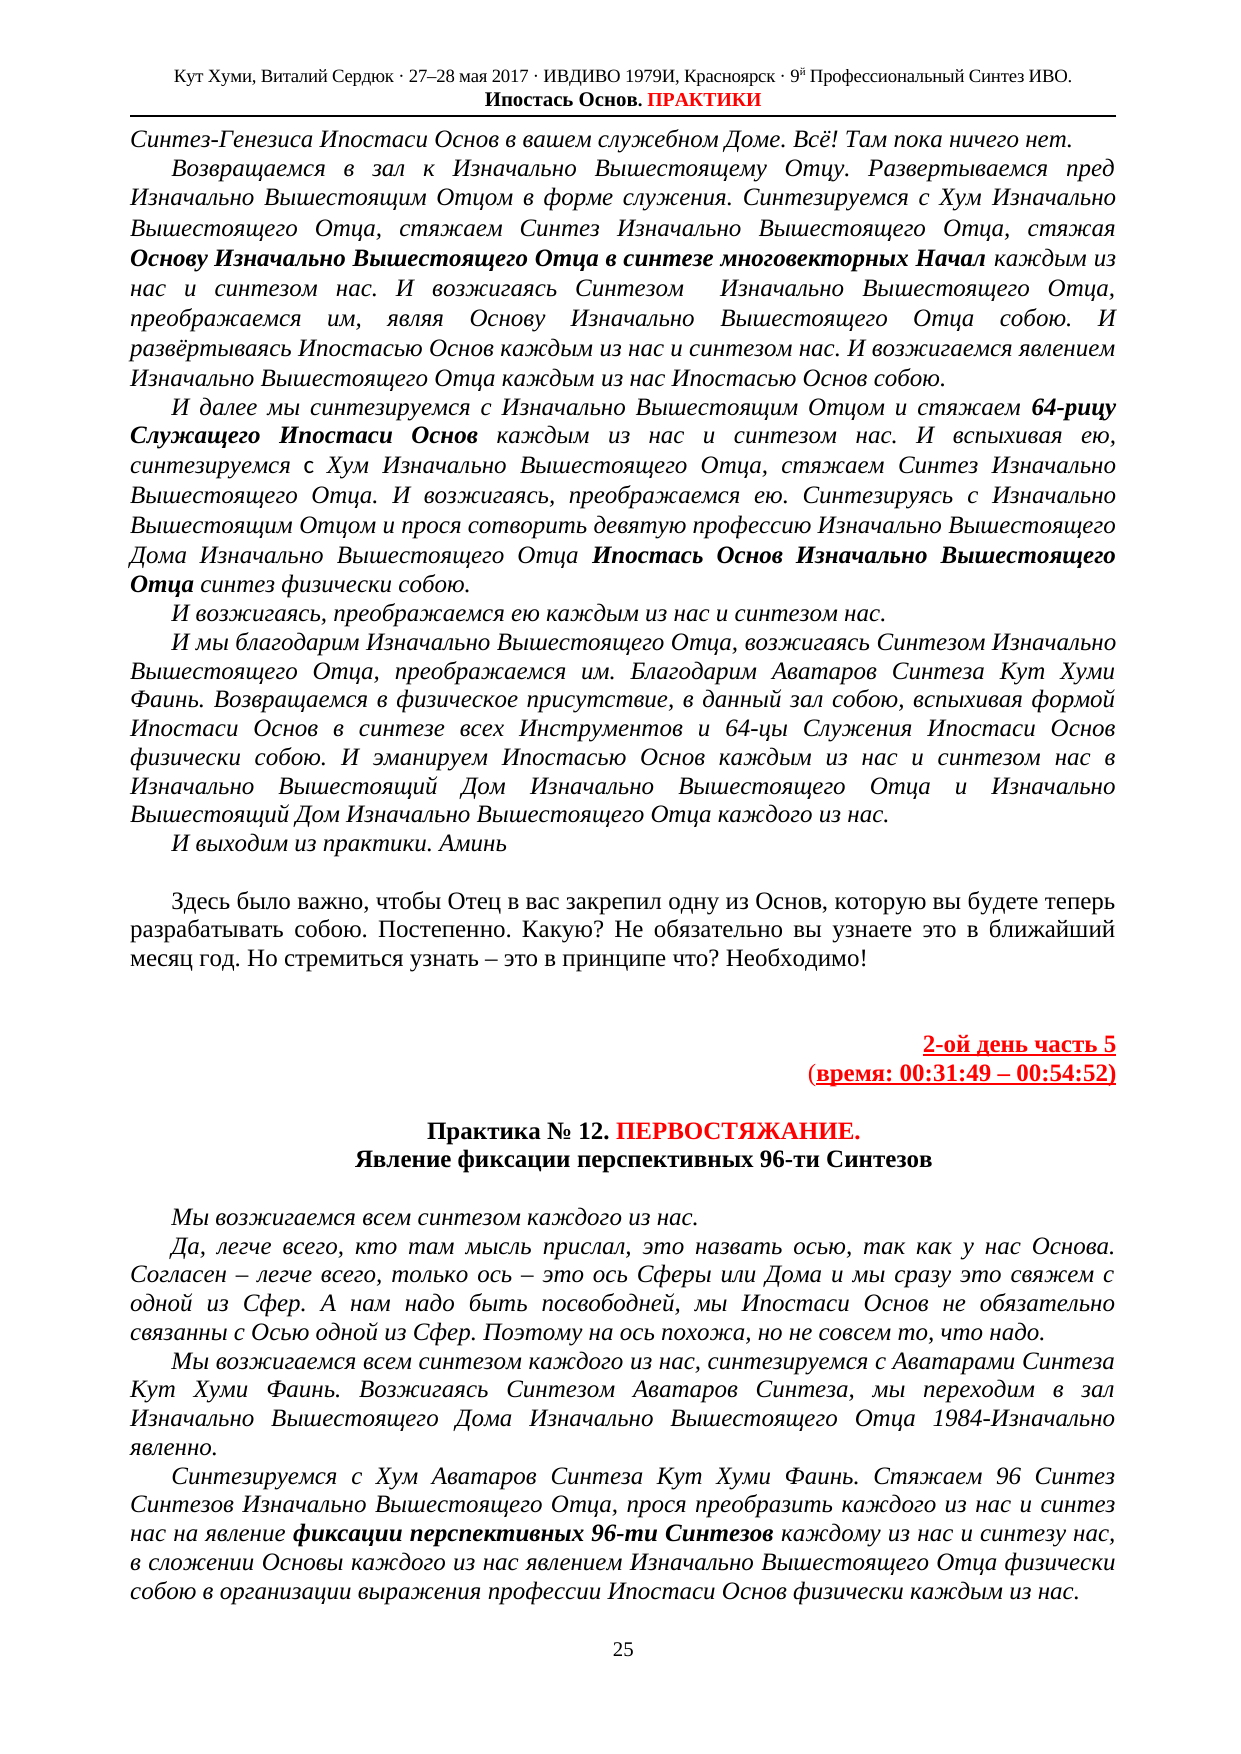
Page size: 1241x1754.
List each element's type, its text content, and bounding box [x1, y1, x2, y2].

text 2-ой день часть 5 [130, 1029, 1116, 1058]
text И выходим из практики. Аминь [130, 828, 1116, 857]
text Синтезируемся с Хум Аватаров Синтеза Кут Хуми Фаинь. Стяжаем 96 Синтез Синтезов Изначально Вышестоящего Отца, прося преобразить каждого из нас и синтез нас на явление фиксации перспективных 96-ти Синтезов каждому из нас и синтезу нас, в сложении Основы каждого из нас явлением Изначально Вышестоящего Отца физически собою в организации выражения профессии Ипостаси Основ физически каждым из нас. [130, 1461, 1116, 1604]
text И мы благодарим Изначально Вышестоящего Отца, возжигаясь Синтезом Изначально Вышестоящего Отца, преображаемся им. Благодарим Аватаров Синтеза Кут Хуми Фаинь. Возвращаемся в физическое присутствие, в данный зал собою, вспыхивая формой Ипостаси Основ в синтезе всех Инструментов и 64-цы Служения Ипостаси Основ физически собою. И эманируем Ипостасью Основ каждым из нас и синтезом нас в Изначально Вышестоящий Дом Изначально Вышестоящего Отца и Изначально Вышестоящий Дом Изначально Вышестоящего Отца каждого из нас. [130, 627, 1116, 828]
text Да, легче всего, кто там мысль прислал, это назвать осью, так как у нас Основа. Согласен – легче всего, только ось – это ось Сферы или Дома и мы сразу это свяжем с одной из Сфер. А нам надо быть посвободней, мы Ипостаси Основ не обязательно связанны с Осью одной из Сфер. Поэтому на ось похожа, но не совсем то, что надо. [130, 1231, 1116, 1346]
text Мы возжигаемся всем синтезом каждого из нас, синтезируемся с Аватарами Синтеза Кут Хуми Фаинь. Возжигаясь Синтезом Аватаров Синтеза, мы переходим в зал Изначально Вышестоящего Дома Изначально Вышестоящего Отца 1984-Изначально явленно. [130, 1346, 1116, 1461]
text Мы возжигаемся всем синтезом каждого из нас. [130, 1202, 1116, 1231]
text Возвращаемся в зал к Изначально Вышестоящему Отцу. Развертываемся пред Изначально Вышестоящим Отцом в форме служения. Синтезируемся с Хум Изначально Вышестоящего Отца, стяжаем Синтез Изначально Вышестоящего Отца, стяжая Основу Изначально Вышестоящего Отца в синтезе многовекторных Начал каждым из нас и синтезом нас. И возжигаясь Синтезом Изначально Вышестоящего Отца, преображаемся им, являя Основу Изначально Вышестоящего Отца собою. И развёртываясь Ипостасью Основ каждым из нас и синтезом нас. И возжигаемся явлением Изначально Вышестоящего Отца каждым из нас Ипостасью Основ собою. [130, 153, 1116, 392]
text И возжигаясь, преображаемся ею каждым из нас и синтезом нас. [130, 598, 1116, 627]
text И далее мы синтезируемся с Изначально Вышестоящим Отцом и стяжаем 64-рицу Служащего Ипостаси Основ каждым из нас и синтезом нас. И вспыхивая ею, синтезируемся с Хум Изначально Вышестоящего Отца, стяжаем Синтез Изначально Вышестоящего Отца. И возжигаясь, преображаемся ею. Синтезируясь с Изначально Вышестоящим Отцом и прося сотворить девятую профессию Изначально Вышестоящего Дома Изначально Вышестоящего Отца Ипостась Основ Изначально Вышестоящего Отца синтез физически собою. [130, 392, 1116, 598]
text Явление фиксации перспективных 96-ти Синтезов [130, 1144, 1116, 1173]
text Здесь было важно, чтобы Отец в вас закрепил одну из Основ, которую вы будете теперь разрабатывать собою. Постепенно. Какую? Не обязательно вы узнаете это в ближайший месяц год. Но стремиться узнать – это в принципе что? Необходимо! [130, 886, 1116, 972]
text (время: 00:31:49 – 00:54:52) [130, 1058, 1116, 1087]
text Практика № 12. ПЕРВОСТЯЖАНИЕ. [130, 1116, 1116, 1144]
